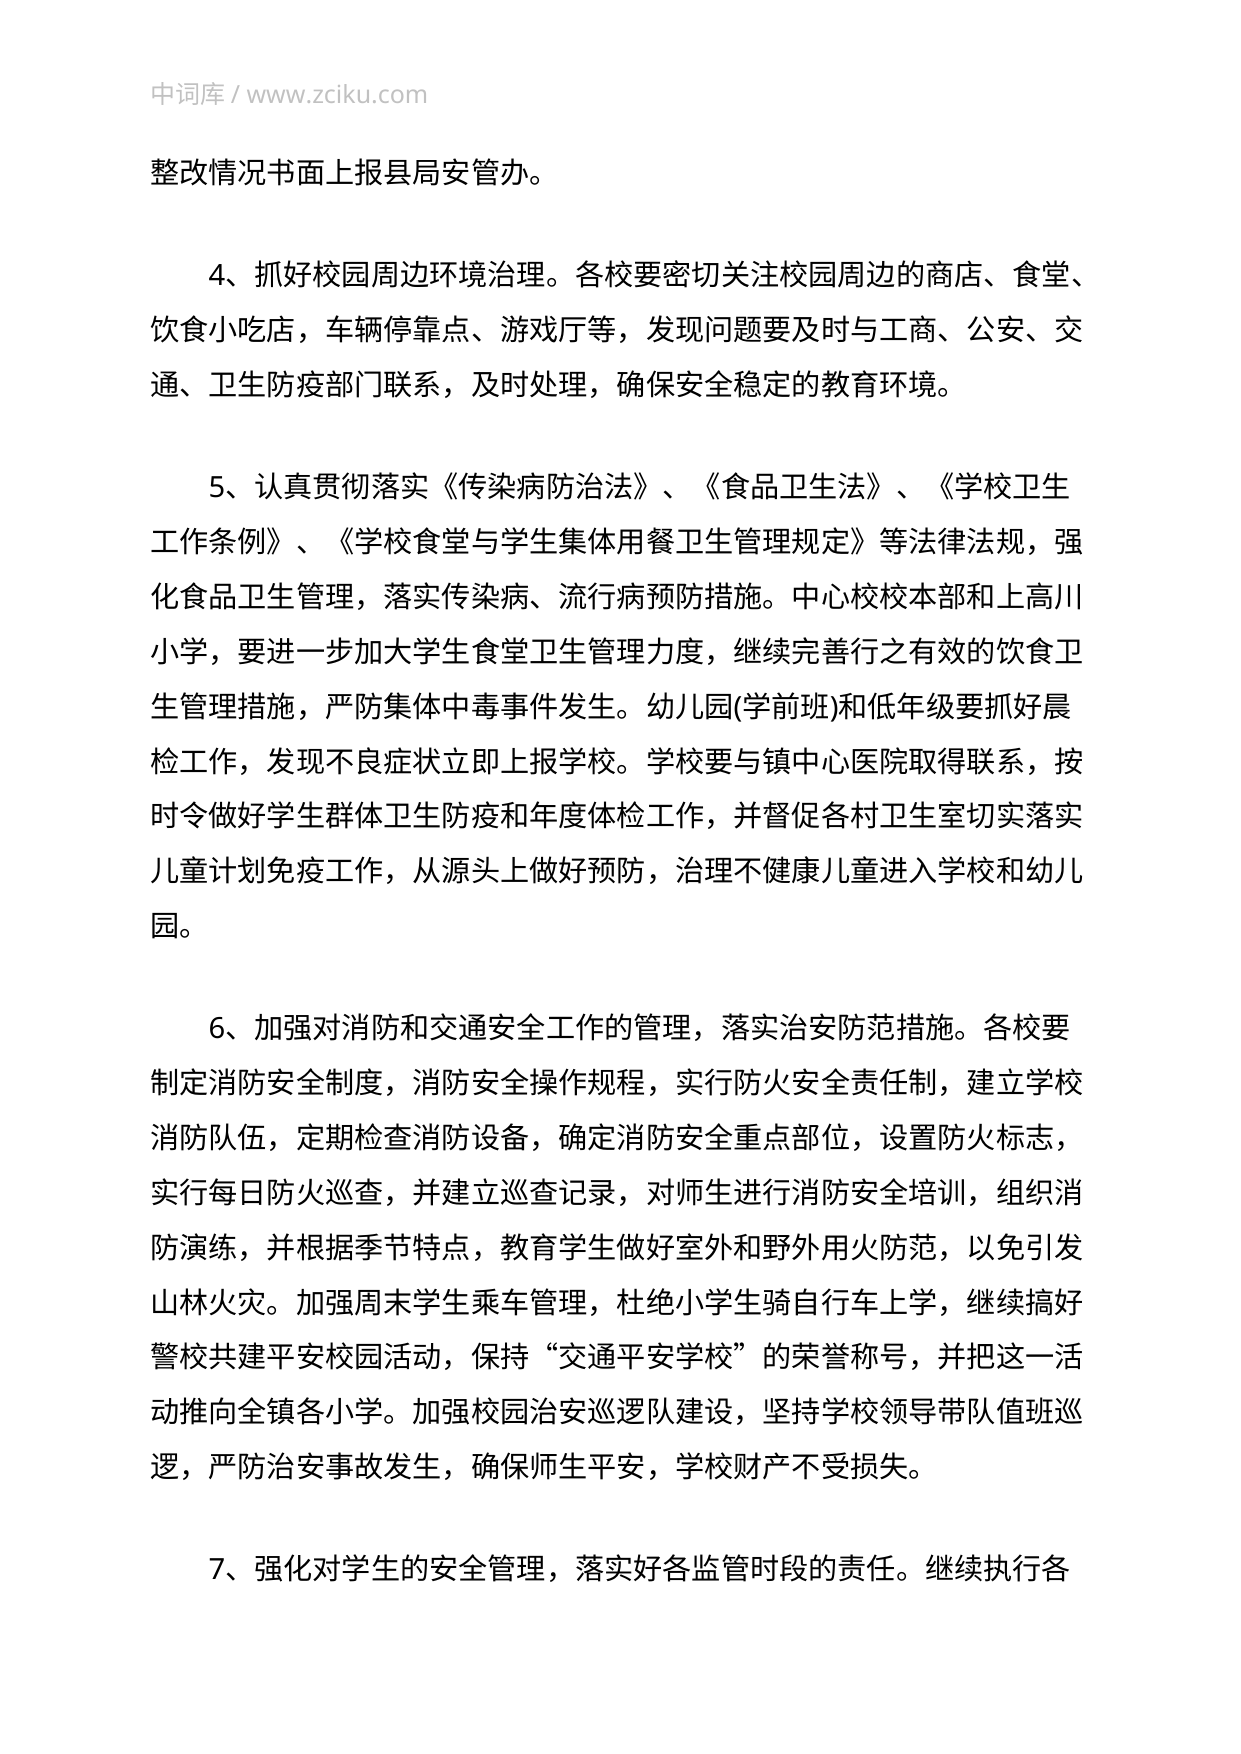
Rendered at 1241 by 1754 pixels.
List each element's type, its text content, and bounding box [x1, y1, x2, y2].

text 4、抓好校园周边环境治理。各校要密切关注校园周边的商店、食堂、饮食小吃店，车辆停靠点、游戏厅等，发现问题要及时与工商、公安、交通、卫生防疫部门联系，及时处理，确保安全稳定的教育环境。 [150, 252, 1090, 404]
text 6、加强对消防和交通安全工作的管理，落实治安防范措施。各校要制定消防安全制度，消防安全操作规程，实行防火安全责任制，建立学校消防队伍，定期检查消防设备，确定消防安全重点部位，设置防火标志，实行每日防火巡查，并建立巡查记录，对师生进行消防安全培训，组织消防演练，并根据季节特点，教育学生做好室外和野外用火防范，以免引发山林火灾。加强周末学生乘车管理，杜绝小学生骑自行车上学，继续搞好警校共建平安校园活动，保持“交通平安学校”的荣誉称号，并把这一活动推向全镇各小学。加强校园治安巡逻队建设，坚持学校领导带队值班巡逻，严防治安事故发生，确保师生平安，学校财产不受损失。 [150, 1004, 1090, 1486]
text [150, 150, 1090, 192]
text 5、认真贯彻落实《传染病防治法》、《食品卫生法》、《学校卫生工作条例》、《学校食堂与学生集体用餐卫生管理规定》等法律法规，强化食品卫生管理，落实传染病、流行病预防措施。中心校校本部和上高川小学，要进一步加大学生食堂卫生管理力度，继续完善行之有效的饮食卫生管理措施，严防集体中毒事件发生。幼儿园(学前班)和低年级要抓好晨检工作，发现不良症状立即上报学校。学校要与镇中心医院取得联系，按时令做好学生群体卫生防疫和年度体检工作，并督促各村卫生室切实落实儿童计划免疫工作，从源头上做好预防，治理不健康儿童进入学校和幼儿园。 [150, 463, 1090, 945]
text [150, 1546, 1090, 1588]
